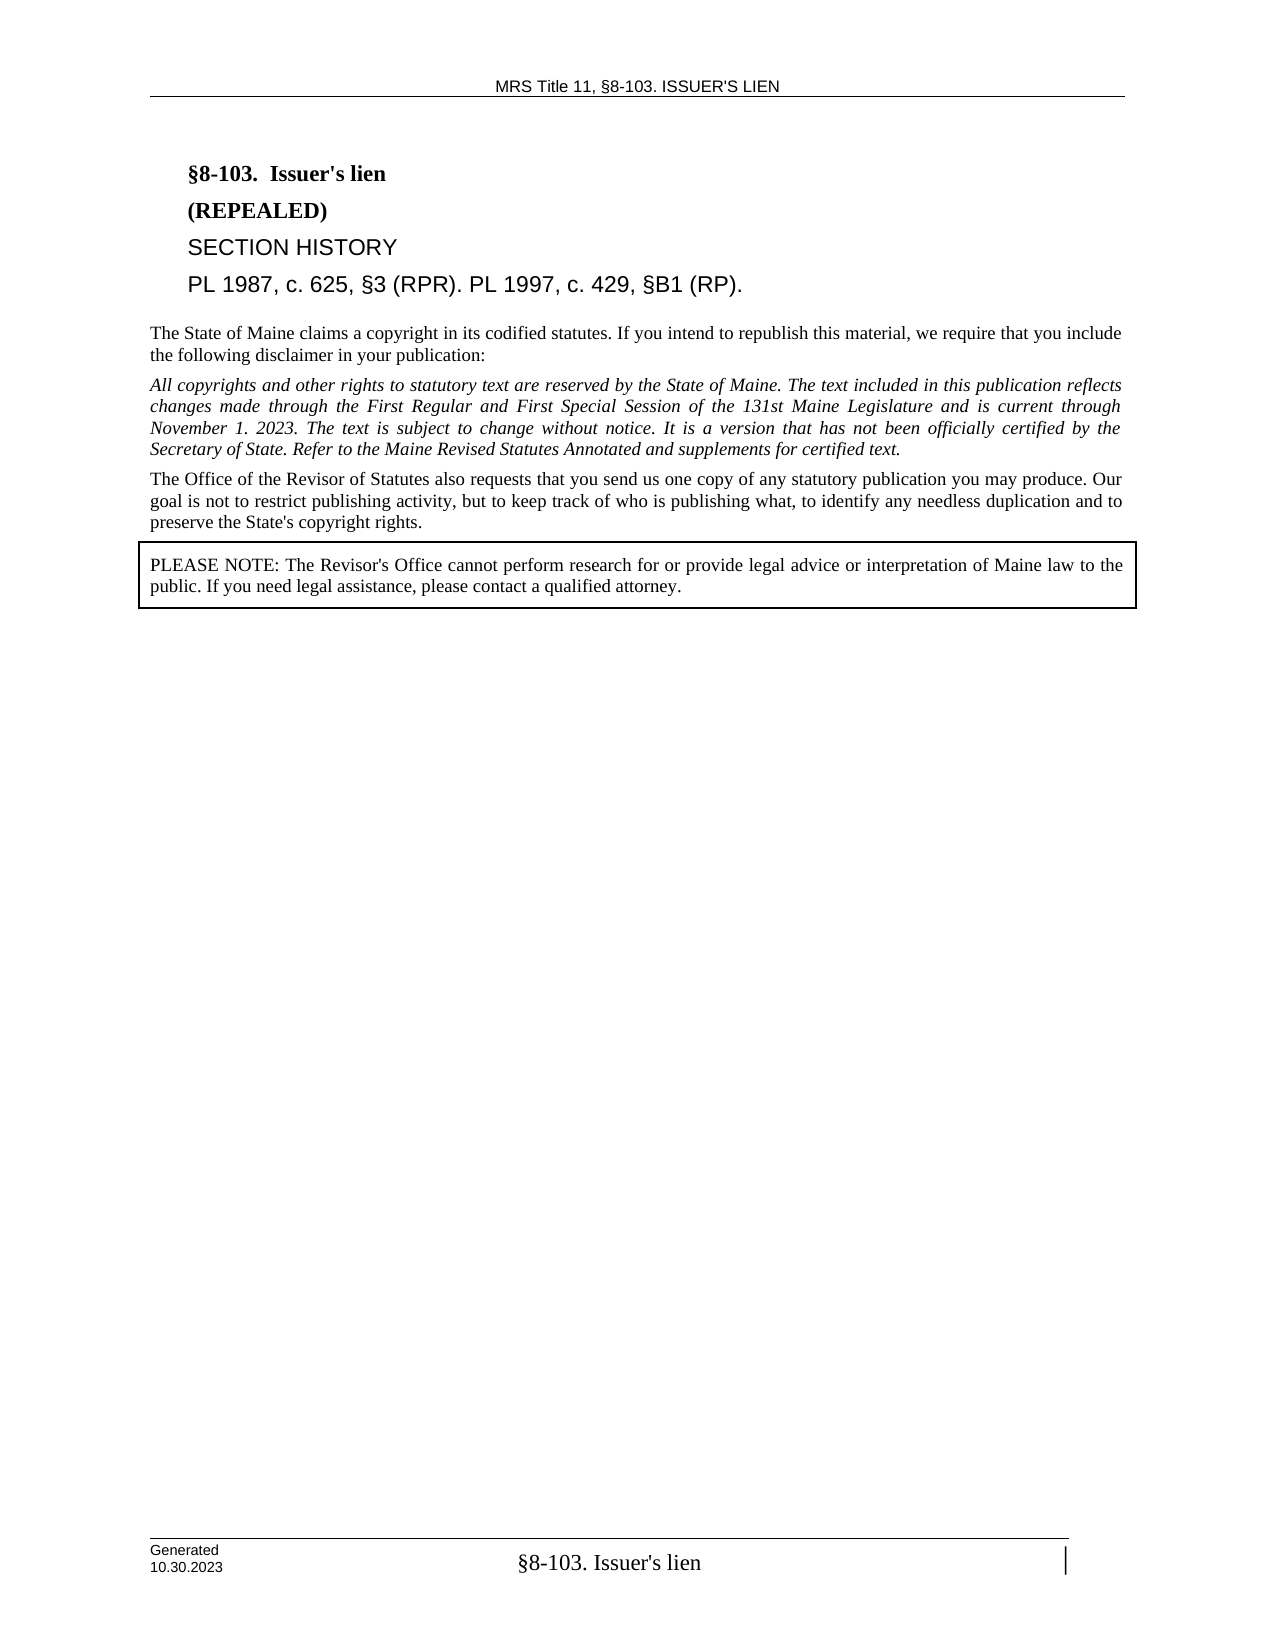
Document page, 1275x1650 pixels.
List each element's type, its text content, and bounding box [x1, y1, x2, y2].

text PLEASE NOTE: The Revisor's Office cannot perform research for or provide legal advice or interpretation of Maine law to the public. If you need legal assistance, please contact a qualified attorney. [140, 543, 1135, 607]
text (REPEALED) [187, 197, 1125, 223]
text The Office of the Revisor of Statutes also requests that you send us one copy of any statutory publication you may produce. Our goal is not to restrict publishing activity, but to keep track of who is publishing what, to identify any needless duplication and to preserve the State's copyright rights. [150, 468, 1125, 533]
text All copyrights and other rights to statutory text are reserved by the State of Maine. The text included in this publication reflects changes made through the First Regular and First Special Session of the 131st Maine Legislature and is current through November 1. 2023 . The text is subject to change without notice. It is a version that has not been officially certified by the Secretary of State. Refer to the Maine Revised Statutes Annotated and supplements for certified text. [150, 373, 1125, 460]
text The State of Maine claims a copyright in its codified statutes. If you intend to republish this material, we require that you include the following disclaimer in your publication: [150, 322, 1125, 365]
text SECTION HISTORY [187, 234, 1125, 260]
text PL 1987, c. 625, §3 (RPR). PL 1997, c. 429, §B1 (RP). [187, 271, 1125, 297]
text §8-103. Issuer's lien [187, 160, 1125, 187]
